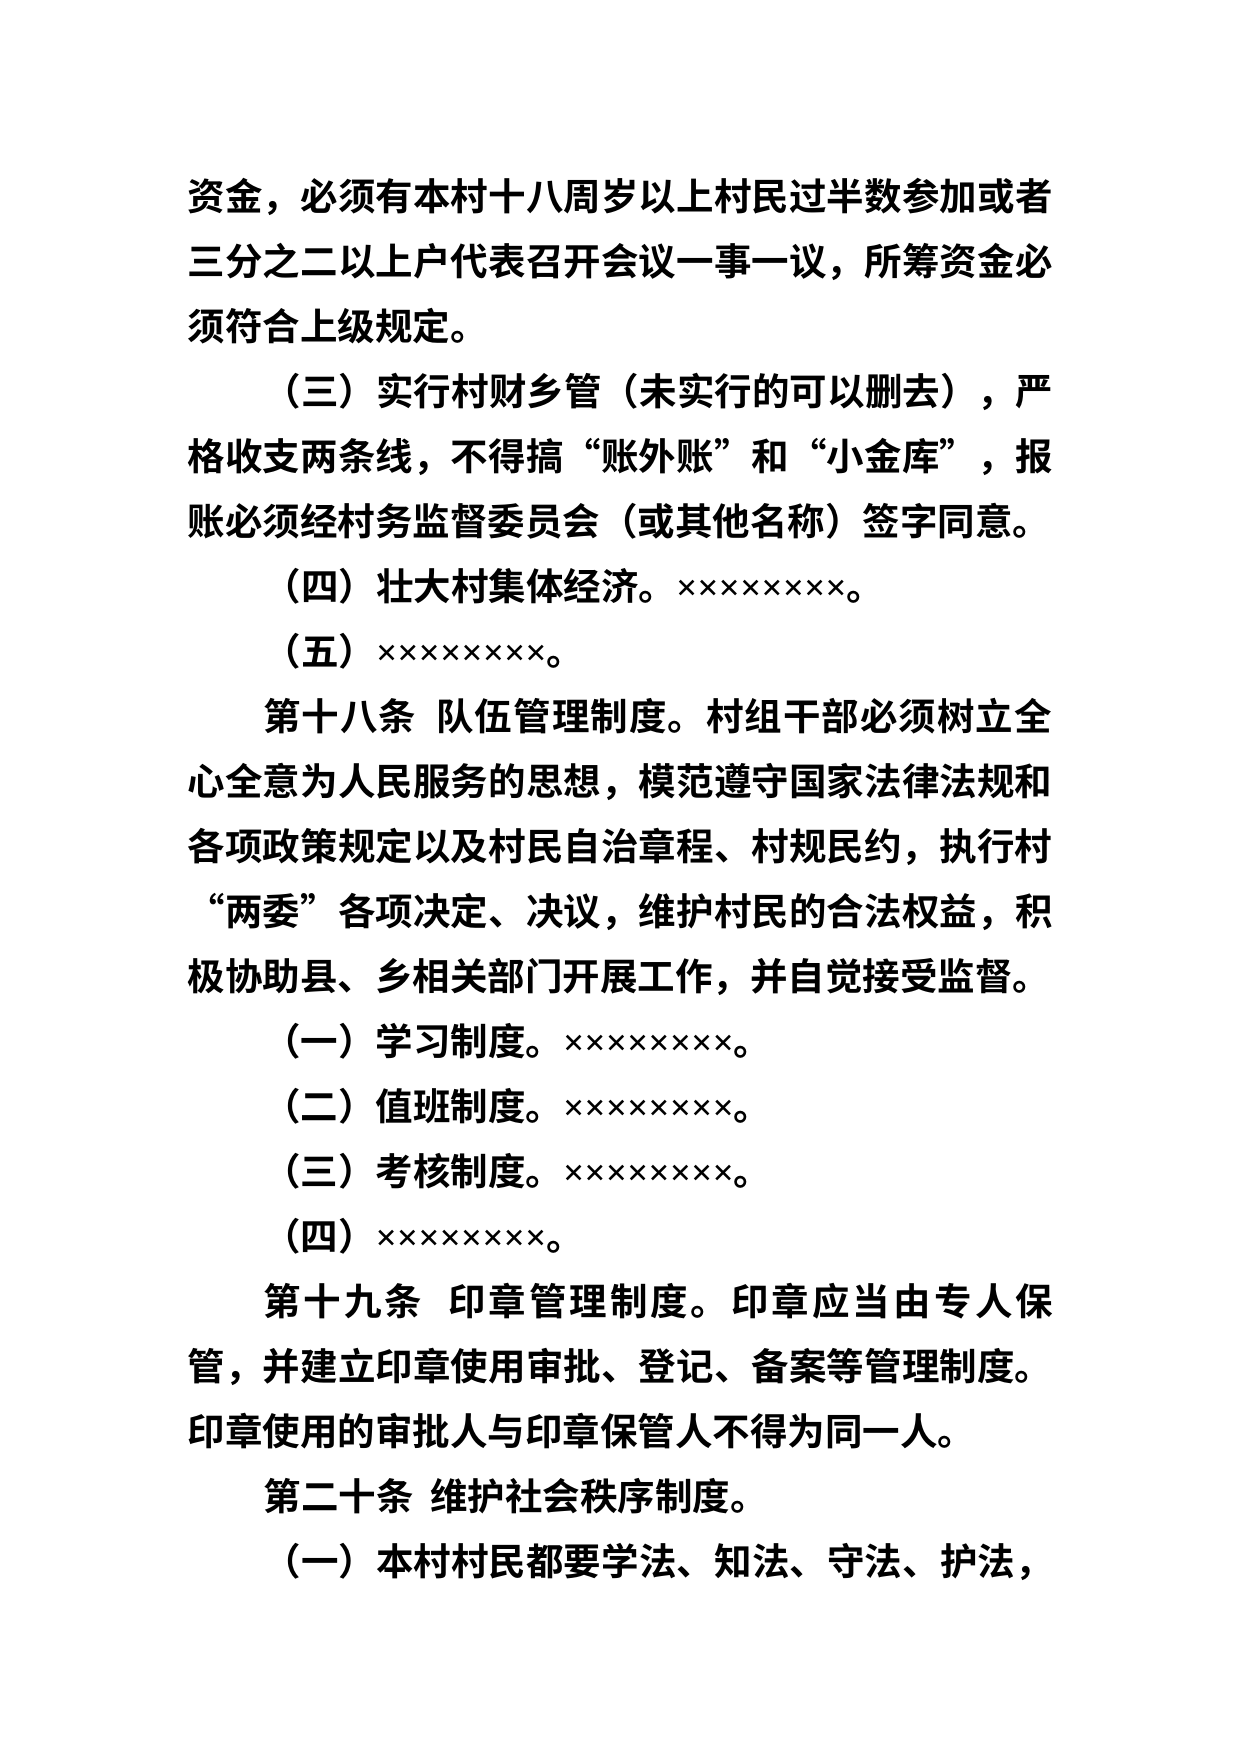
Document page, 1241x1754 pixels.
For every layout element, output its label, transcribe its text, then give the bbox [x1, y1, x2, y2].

text 第十八条 队伍管理制度。村组干部必须树立全心全意为人民服务的思想，模范遵守国家法律法规和各项政策规定以及村民自治章程、村规民约，执行村“两委”各项决定、决议，维护村民的合法权益，积极协助县、乡相关部门开展工作，并自觉接受监督。 [187, 682, 1053, 1007]
text （四）壮大村集体经济。××××××××。 [187, 552, 1053, 617]
text （三）实行村财乡管（未实行的可以删去），严格收支两条线，不得搞“账外账”和“小金库”，报账必须经村务监督委员会（或其他名称）签字同意。 [187, 357, 1053, 552]
text （五）××××××××。 [187, 617, 1053, 682]
text 第二十条 维护社会秩序制度。 [187, 1462, 1053, 1527]
list 学习制度。××××××××。 [187, 1007, 1053, 1072]
text 第十九条 印章管理制度。印章应当由专人保管，并建立印章使用审批、登记、备案等管理制度。印章使用的审批人与印章保管人不得为同一人。 [187, 1267, 1053, 1462]
list 值班制度。××××××××。 [187, 1072, 1053, 1137]
list 考核制度。××××××××。 [187, 1137, 1053, 1202]
list ××××××××。 [187, 1202, 1053, 1267]
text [187, 162, 1053, 357]
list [187, 1527, 1053, 1592]
